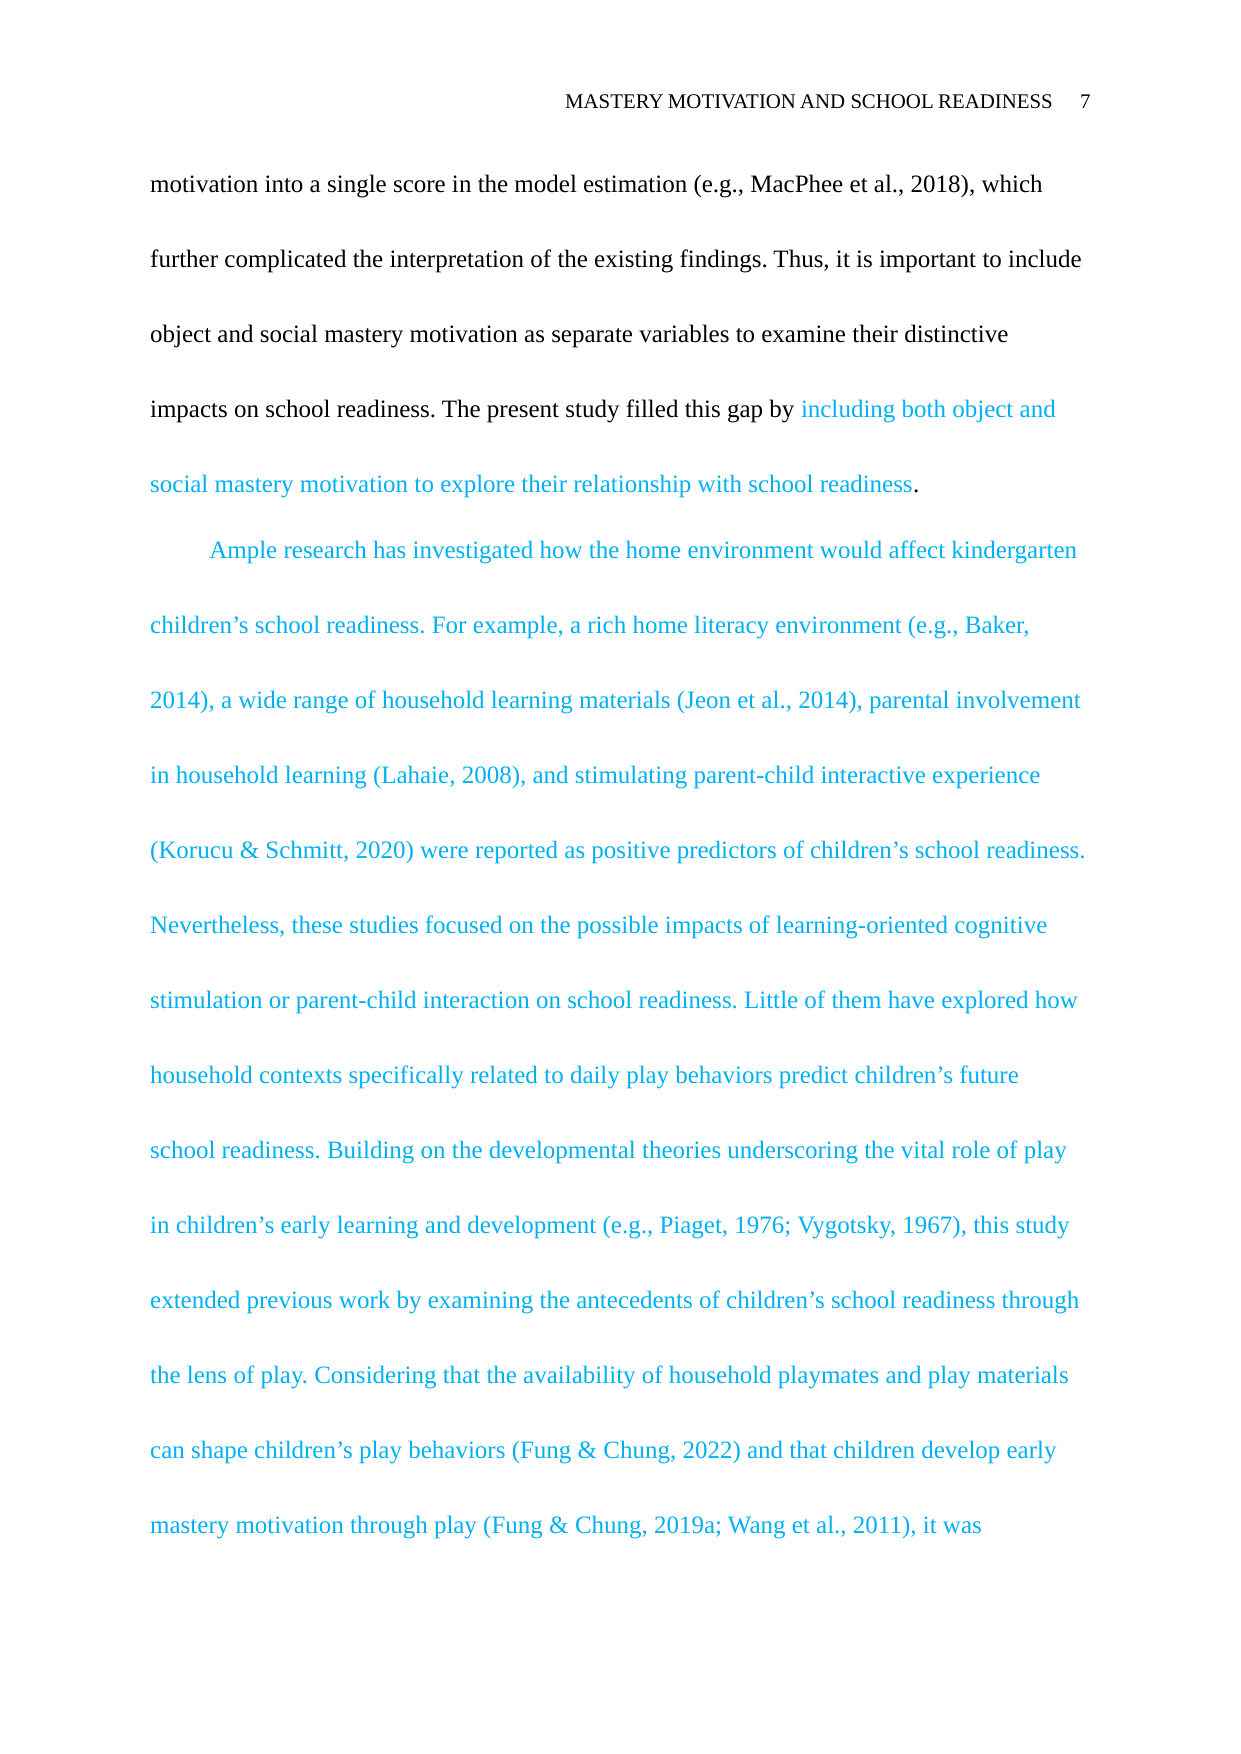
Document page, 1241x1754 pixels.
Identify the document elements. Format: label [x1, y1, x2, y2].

text [150, 531, 1090, 1543]
text [150, 164, 1090, 502]
